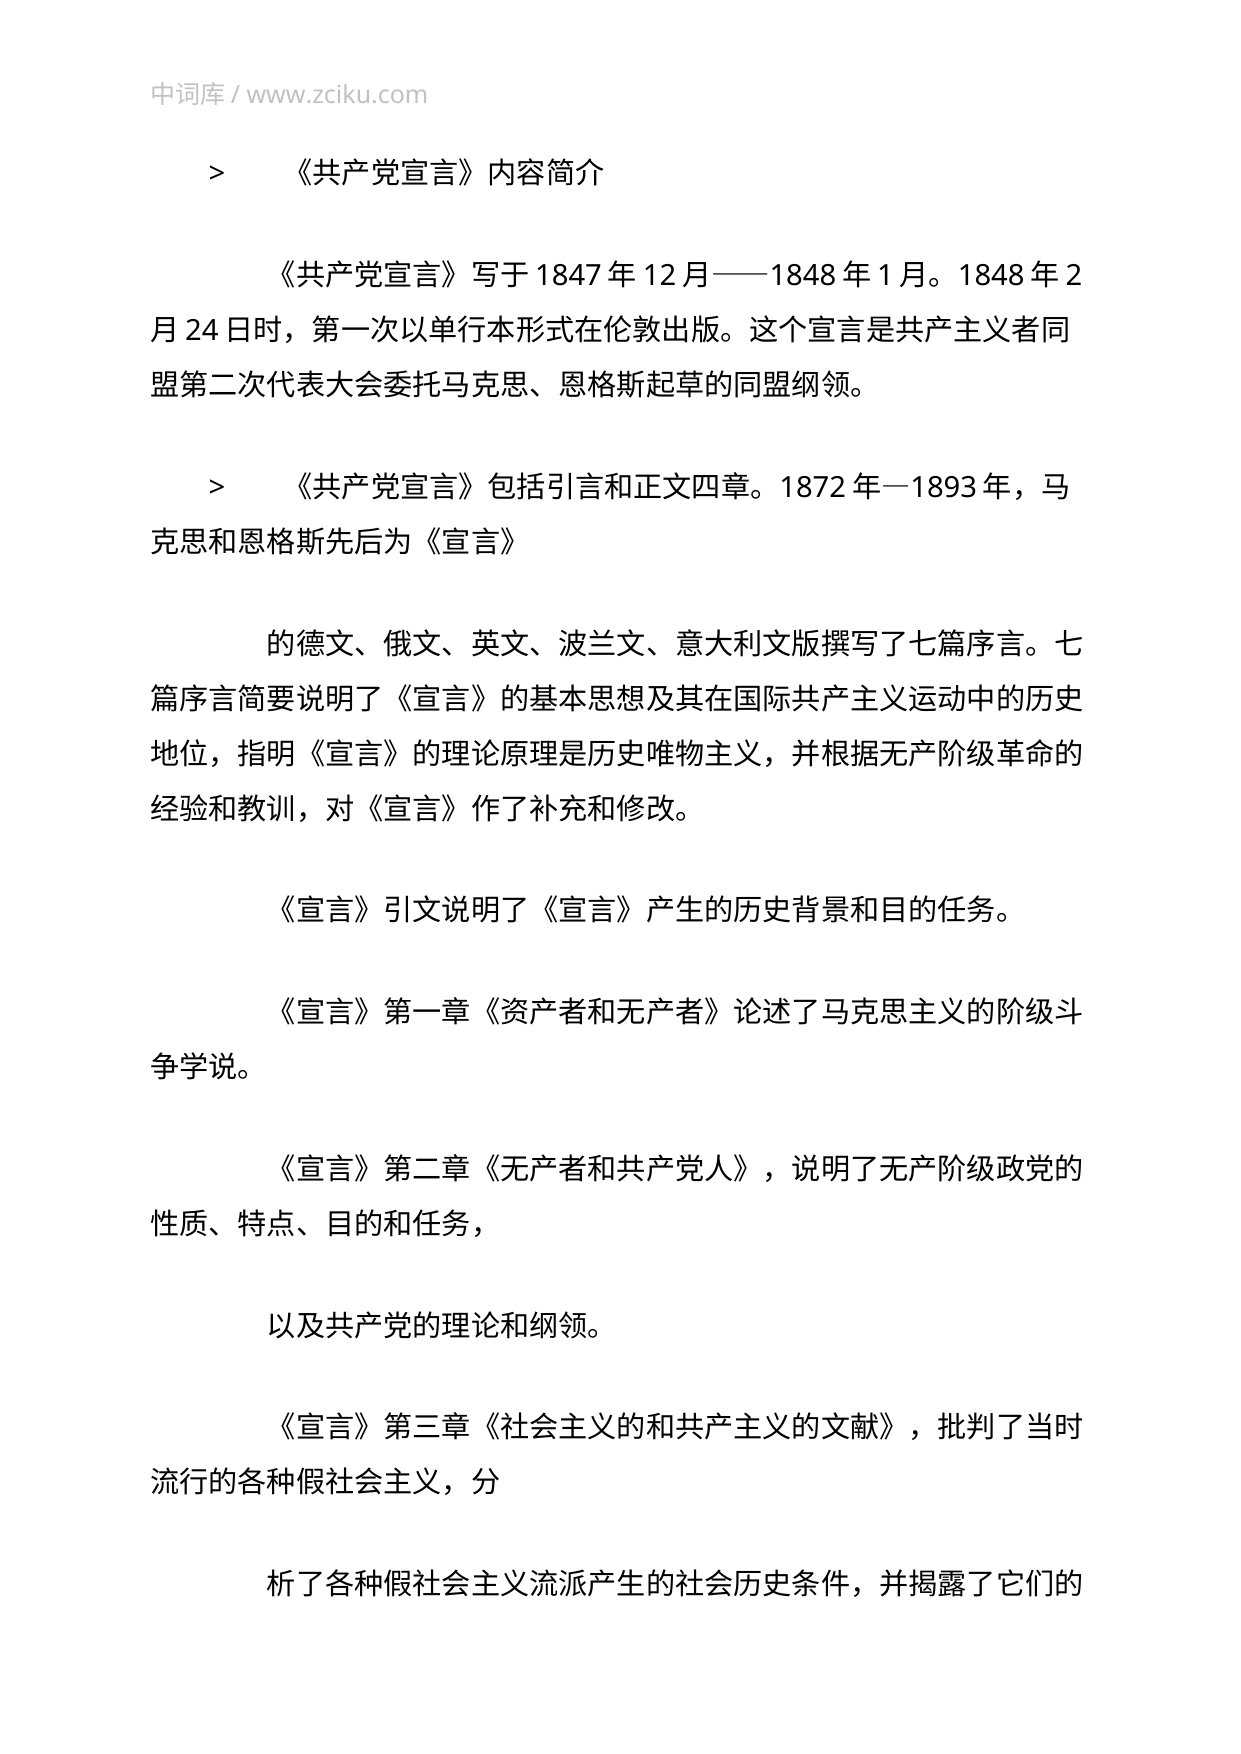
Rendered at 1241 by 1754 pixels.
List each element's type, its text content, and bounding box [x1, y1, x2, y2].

text 《共产党宣言》写于1847年12月——1848年1月。1848年2月24日时，第一次以单行本形式在伦敦出版。这个宣言是共产主义者同盟第二次代表大会委托马克思、恩格斯起草的同盟纲领。 [150, 252, 1090, 404]
text 《宣言》第二章《无产者和共产党人》，说明了无产阶级政党的性质、特点、目的和任务， [150, 1145, 1090, 1243]
text 《宣言》第一章《资产者和无产者》论述了马克思主义的阶级斗争学说。 [150, 989, 1090, 1086]
text 的德文、俄文、英文、波兰文、意大利文版撰写了七篇序言。七篇序言简要说明了《宣言》的基本思想及其在国际共产主义运动中的历史地位，指明《宣言》的理论原理是历史唯物主义，并根据无产阶级革命的经验和教训，对《宣言》作了补充和修改。 [150, 621, 1090, 827]
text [150, 1561, 1090, 1603]
text 《宣言》第三章《社会主义的和共产主义的文献》，批判了当时流行的各种假社会主义，分 [150, 1404, 1090, 1501]
text 《宣言》引文说明了《宣言》产生的历史背景和目的任务。 [150, 887, 1090, 929]
text 以及共产党的理论和纲领。 [150, 1302, 1090, 1344]
text > 《共产党宣言》包括引言和正文四章。1872年—1893年，马克思和恩格斯先后为《宣言》 [150, 464, 1090, 561]
text > 《共产党宣言》内容简介 [150, 150, 1090, 192]
